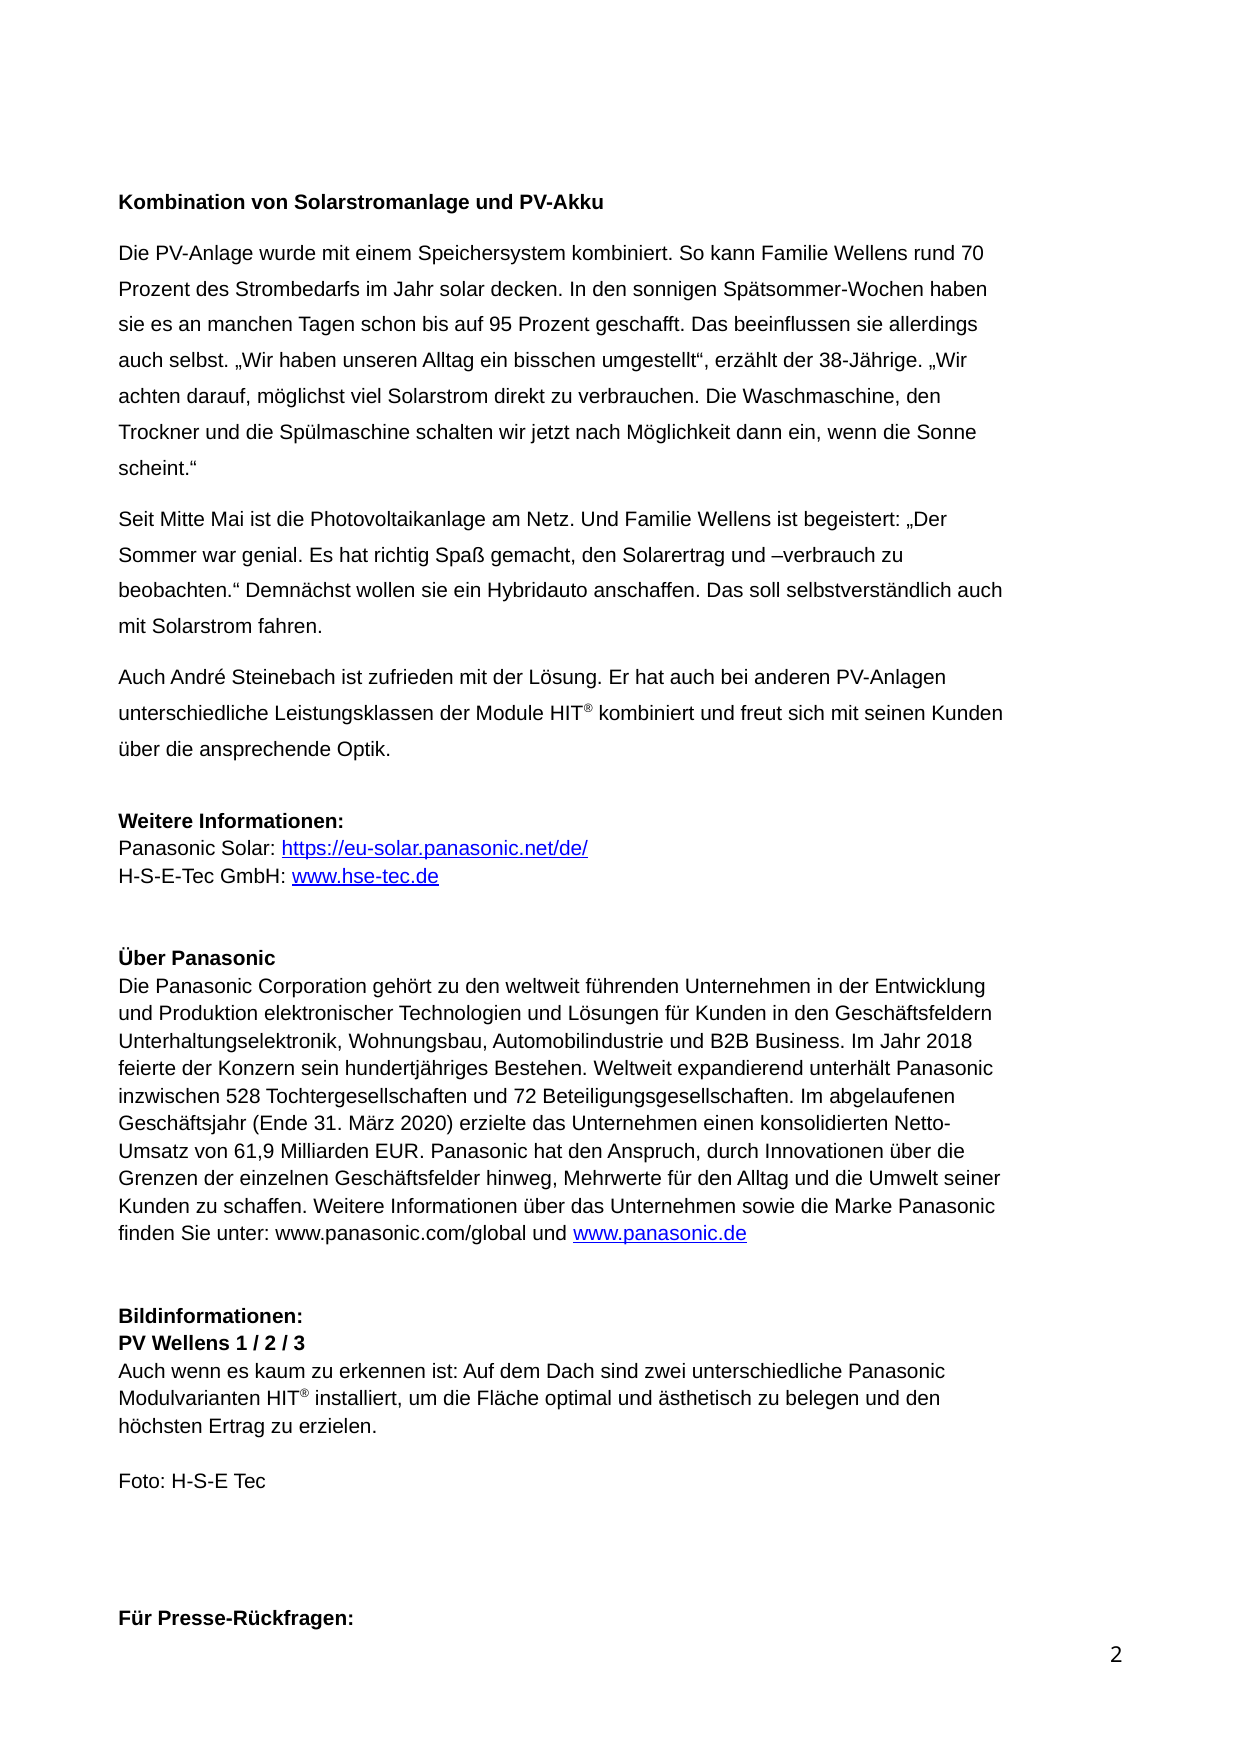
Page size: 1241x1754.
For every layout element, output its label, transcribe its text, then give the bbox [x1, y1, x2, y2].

text Auch wenn es kaum zu erkennen ist: Auf dem Dach sind zwei unterschiedliche Panasonic Modulvarianten HIT® installiert, um die Fläche optimal und ästhetisch zu belegen und den höchsten Ertrag zu erzielen. [118, 1358, 1004, 1437]
text Foto: H-S-E Tec [118, 1468, 1004, 1492]
text Über Panasonic [118, 946, 1004, 970]
text Auch André Steinebach ist zufrieden mit der Lösung. Er hat auch bei anderen PV-Anlagen unterschiedliche Leistungsklassen der Module HIT® kombiniert und freut sich mit seinen Kunden über die ansprechende Optik. [118, 665, 1004, 761]
text Panasonic Solar: https://eu-solar.panasonic.net/de/ [118, 836, 1004, 860]
text Kombination von Solarstromanlage und PV-Akku [118, 190, 1004, 214]
text Bildinformationen: [118, 1303, 1004, 1327]
text H-S-E-Tec GmbH: www.hse-tec.de [118, 863, 1004, 887]
text Seit Mitte Mai ist die Photovoltaikanlage am Netz. Und Familie Wellens ist begeistert: „Der Sommer war genial. Es hat richtig Spaß gemacht, den Solarertrag und –verbrauch zu beobachten.“ Demnächst wollen sie ein Hybridauto anschaffen. Das soll selbstverständlich auch mit Solarstrom fahren. [118, 506, 1004, 638]
text PV Wellens 1 / 2 / 3 [118, 1331, 1004, 1355]
text Weitere Informationen: [118, 808, 1004, 832]
text Für Presse-Rückfragen: [118, 1606, 1004, 1630]
text Die PV-Anlage wurde mit einem Speichersystem kombiniert. So kann Familie Wellens rund 70 Prozent des Strombedarfs im Jahr solar decken. In den sonnigen Spätsommer-Wochen haben sie es an manchen Tagen schon bis auf 95 Prozent geschafft. Das beeinflussen sie allerdings auch selbst. „Wir haben unseren Alltag ein bisschen umgestellt“, erzählt der 38-Jährige. „Wir achten darauf, möglichst viel Solarstrom direkt zu verbrauchen. Die Waschmaschine, den Trockner und die Spülmaschine schalten wir jetzt nach Möglichkeit dann ein, wenn die Sonne scheint.“ [118, 240, 1004, 480]
text Die Panasonic Corporation gehört zu den weltweit führenden Unternehmen in der Entwicklung und Produktion elektronischer Technologien und Lösungen für Kunden in den Geschäftsfeldern Unterhaltungselektronik, Wohnungsbau, Automobilindustrie und B2B Business. Im Jahr 2018 feierte der Konzern sein hundertjähriges Bestehen. Weltweit expandierend unterhält Panasonic inzwischen 528 Tochtergesellschaften und 72 Beteiligungsgesellschaften. Im abgelaufenen Geschäftsjahr (Ende 31. März 2020) erzielte das Unternehmen einen konsolidierten Netto-Umsatz von 61,9 Milliarden EUR. Panasonic hat den Anspruch, durch Innovationen über die Grenzen der einzelnen Geschäftsfelder hinweg, Mehrwerte für den Alltag und die Umwelt seiner Kunden zu schaffen. Weitere Informationen über das Unternehmen sowie die Marke Panasonic finden Sie unter: www.panasonic.com/global und www.panasonic.de [118, 973, 1004, 1245]
